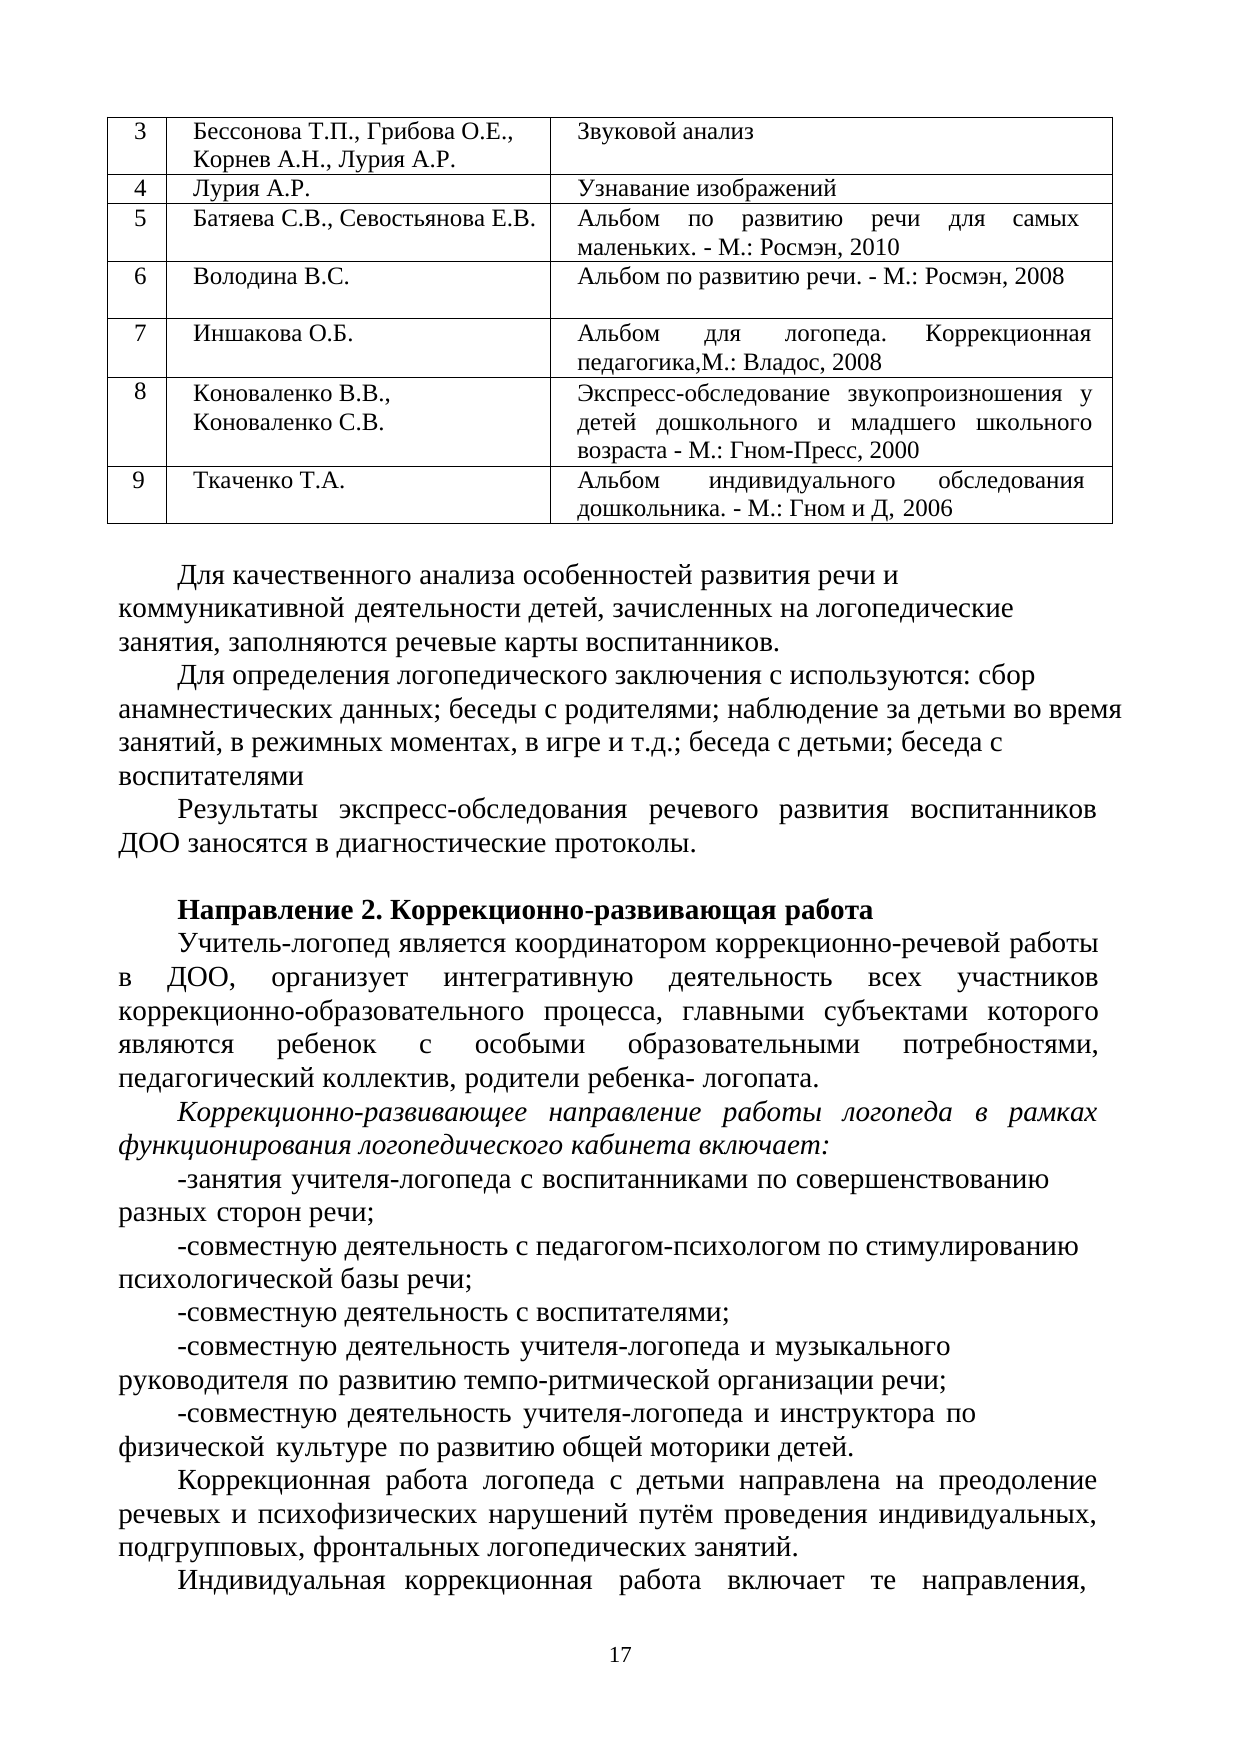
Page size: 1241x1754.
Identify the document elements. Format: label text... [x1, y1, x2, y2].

table_header Бессонова Т.П., Грибова О.Е., Корнев А.Н., Лурия А.Р. [167, 118, 550, 174]
text -совместную деятельность с педагогом-психологом по стимулированию психологической базы речи; [118, 1228, 1081, 1295]
table_cell Володина В.С. [167, 262, 550, 318]
table_cell 6 [108, 262, 166, 318]
table_cell Альбом по развитию речи. - М.: Росмэн, 2008 [551, 262, 1112, 318]
text -совместную деятельность учителя-логопеда и музыкального руководителя по развитию темпо-ритмической организации речи; [118, 1328, 1090, 1395]
text Коррекционная работа логопеда с детьми направлена на преодоление речевых и психофизических нарушений путём проведения индивидуальных, подгрупповых, фронтальных логопедических занятий. [118, 1462, 1098, 1563]
text Коррекционно-развивающее направление работы логопеда в рамках функционирования логопедического кабинета включает: [118, 1094, 1098, 1161]
text -совместную деятельность с воспитателями; [177, 1295, 1182, 1328]
text Для качественного анализа особенностей развития речи и коммуникативной деятельности детей, зачисленных на логопедические занятия, заполняются речевые карты воспитанников. [118, 557, 1090, 657]
table_cell Лурия А.Р. [167, 175, 550, 203]
text Для определения логопедического заключения с используются: сбор анамнестических данных; беседы с родителями; наблюдение за детьми во время занятий, в режимных моментах, в игре и т.д.; беседа с детьми; беседа с воспитателями [118, 657, 1182, 792]
table_cell 8 [108, 378, 166, 466]
text -совместную деятельность учителя-логопеда и инструктора по физической культуре по развитию общей моторики детей. [118, 1395, 1090, 1462]
text Учитель-логопед является координатором коррекционно-речевой работы в ДОО, организует интегративную деятельность всех участников коррекционно-образовательного процесса, главными субъектами которого являются ребенок с особыми образовательными потребностями, педагогический коллектив, родители ребенка- логопата. [118, 926, 1099, 1093]
table_cell 5 [108, 204, 166, 261]
table_header 3 [108, 118, 166, 174]
table_cell Альбом индивидуального обследования дошкольника. - М.: Гном и Д, 2006 [551, 467, 1112, 523]
subtitle Направление 2. Коррекционно-развивающая работа [177, 892, 1182, 926]
table_cell Экспресс-обследование звукопроизношения у детей дошкольного и младшего школьного возраста - М.: Гном-Пресс, 2000 [551, 378, 1112, 466]
text Индивидуальная коррекционная работа включает те направления, [177, 1563, 1182, 1597]
text Результаты экспресс-обследования речевого развития воспитанников ДОО заносятся в диагностические протоколы. [118, 792, 1098, 859]
text -занятия учителя-логопеда с воспитанниками по совершенствованию разных сторон речи; [118, 1161, 1090, 1228]
table_cell Коноваленко В.В., Коноваленко С.В. [167, 378, 550, 466]
table_cell 9 [108, 467, 166, 523]
table_cell Альбом по развитию речи для самых маленьких. - М.: Росмэн, 2010 [551, 204, 1112, 261]
table_header Звуковой анализ [551, 118, 1112, 174]
table_cell Иншакова О.Б. [167, 319, 550, 377]
table_cell Альбом для логопеда. Коррекционная педагогика,М.: Владос, 2008 [551, 319, 1112, 377]
table_cell 7 [108, 319, 166, 377]
table_cell Батяева С.В., Севостьянова Е.В. [167, 204, 550, 261]
table_cell Ткаченко Т.А. [167, 467, 550, 523]
table_cell 4 [108, 175, 166, 203]
table_cell Узнавание изображений [551, 175, 1112, 203]
